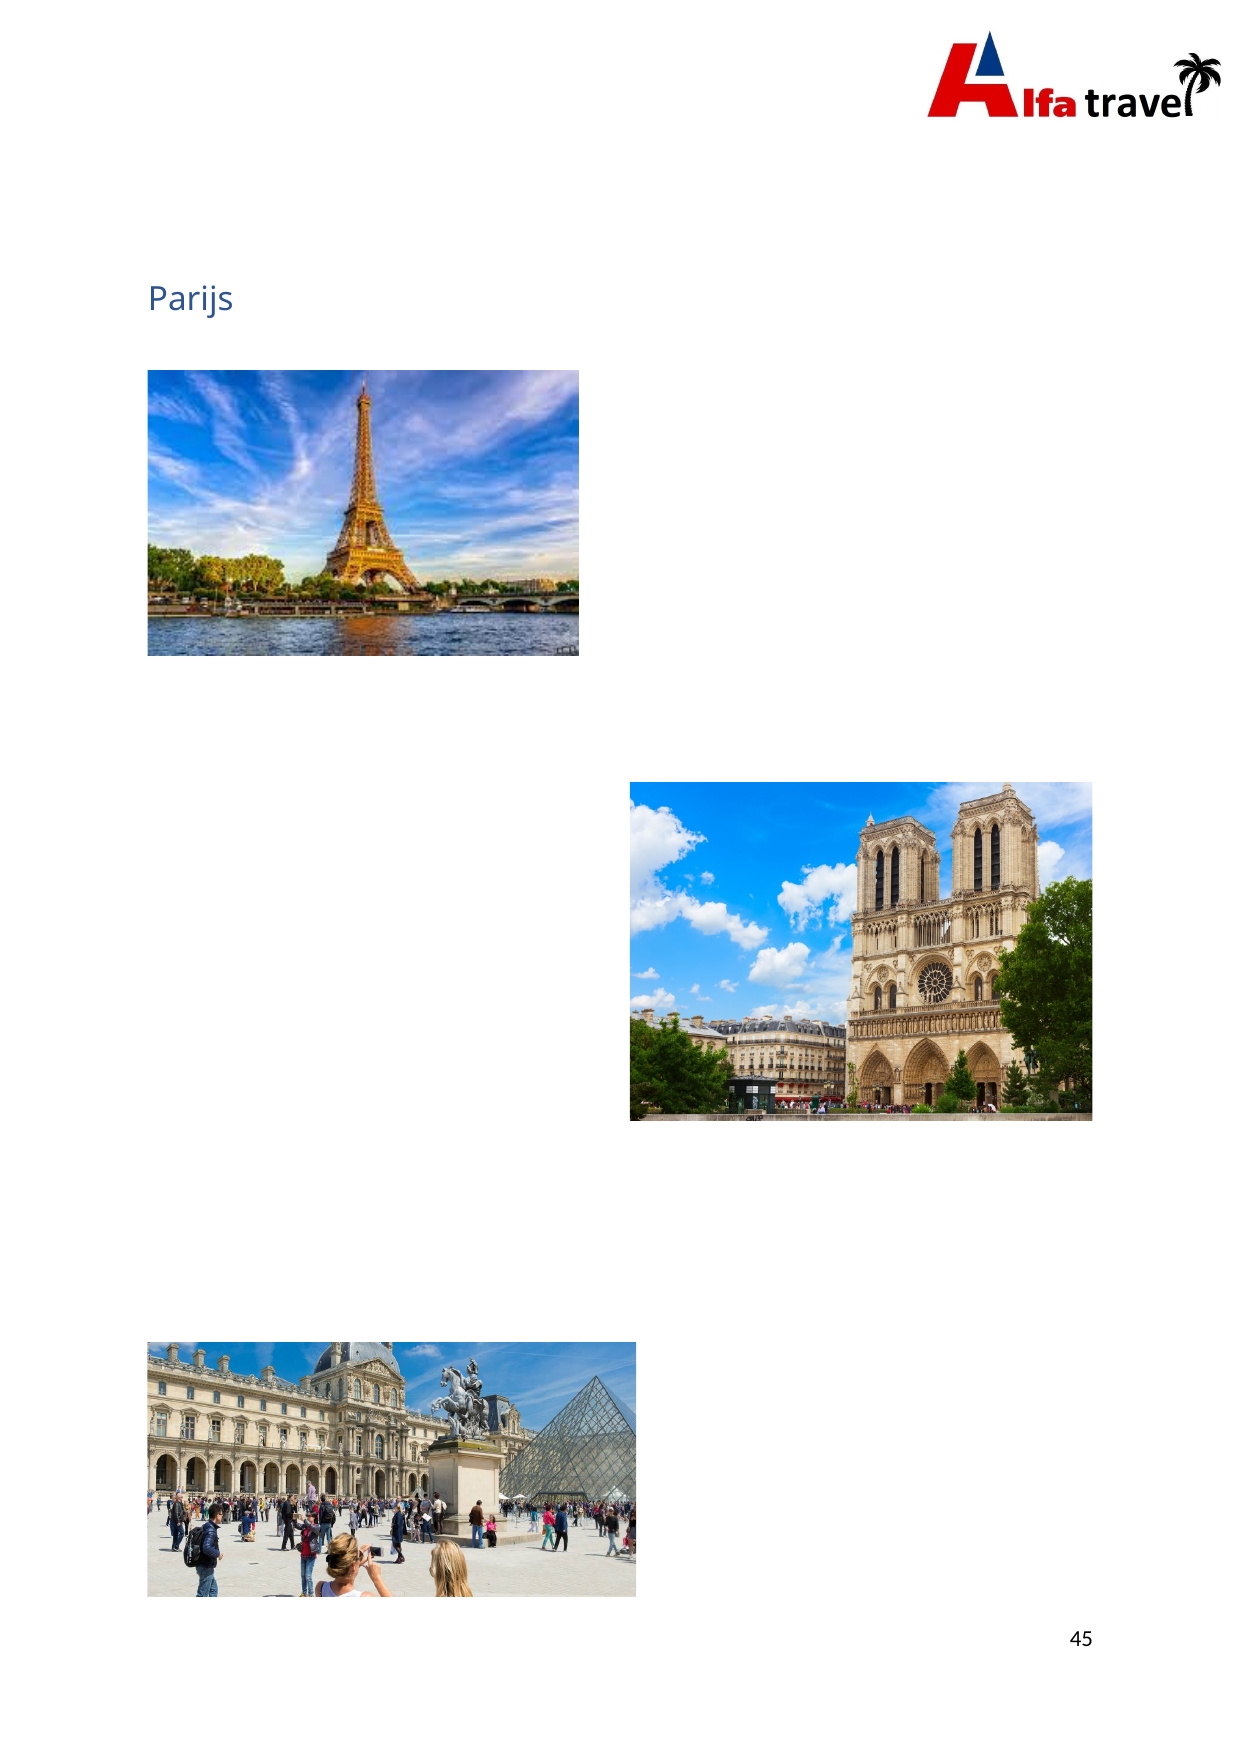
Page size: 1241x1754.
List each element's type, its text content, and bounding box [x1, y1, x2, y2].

picture [147, 1342, 637, 1597]
subtitle Parijs [148, 275, 1093, 320]
picture [147, 370, 579, 656]
picture [629, 782, 1093, 1121]
picture [925, 27, 1225, 124]
